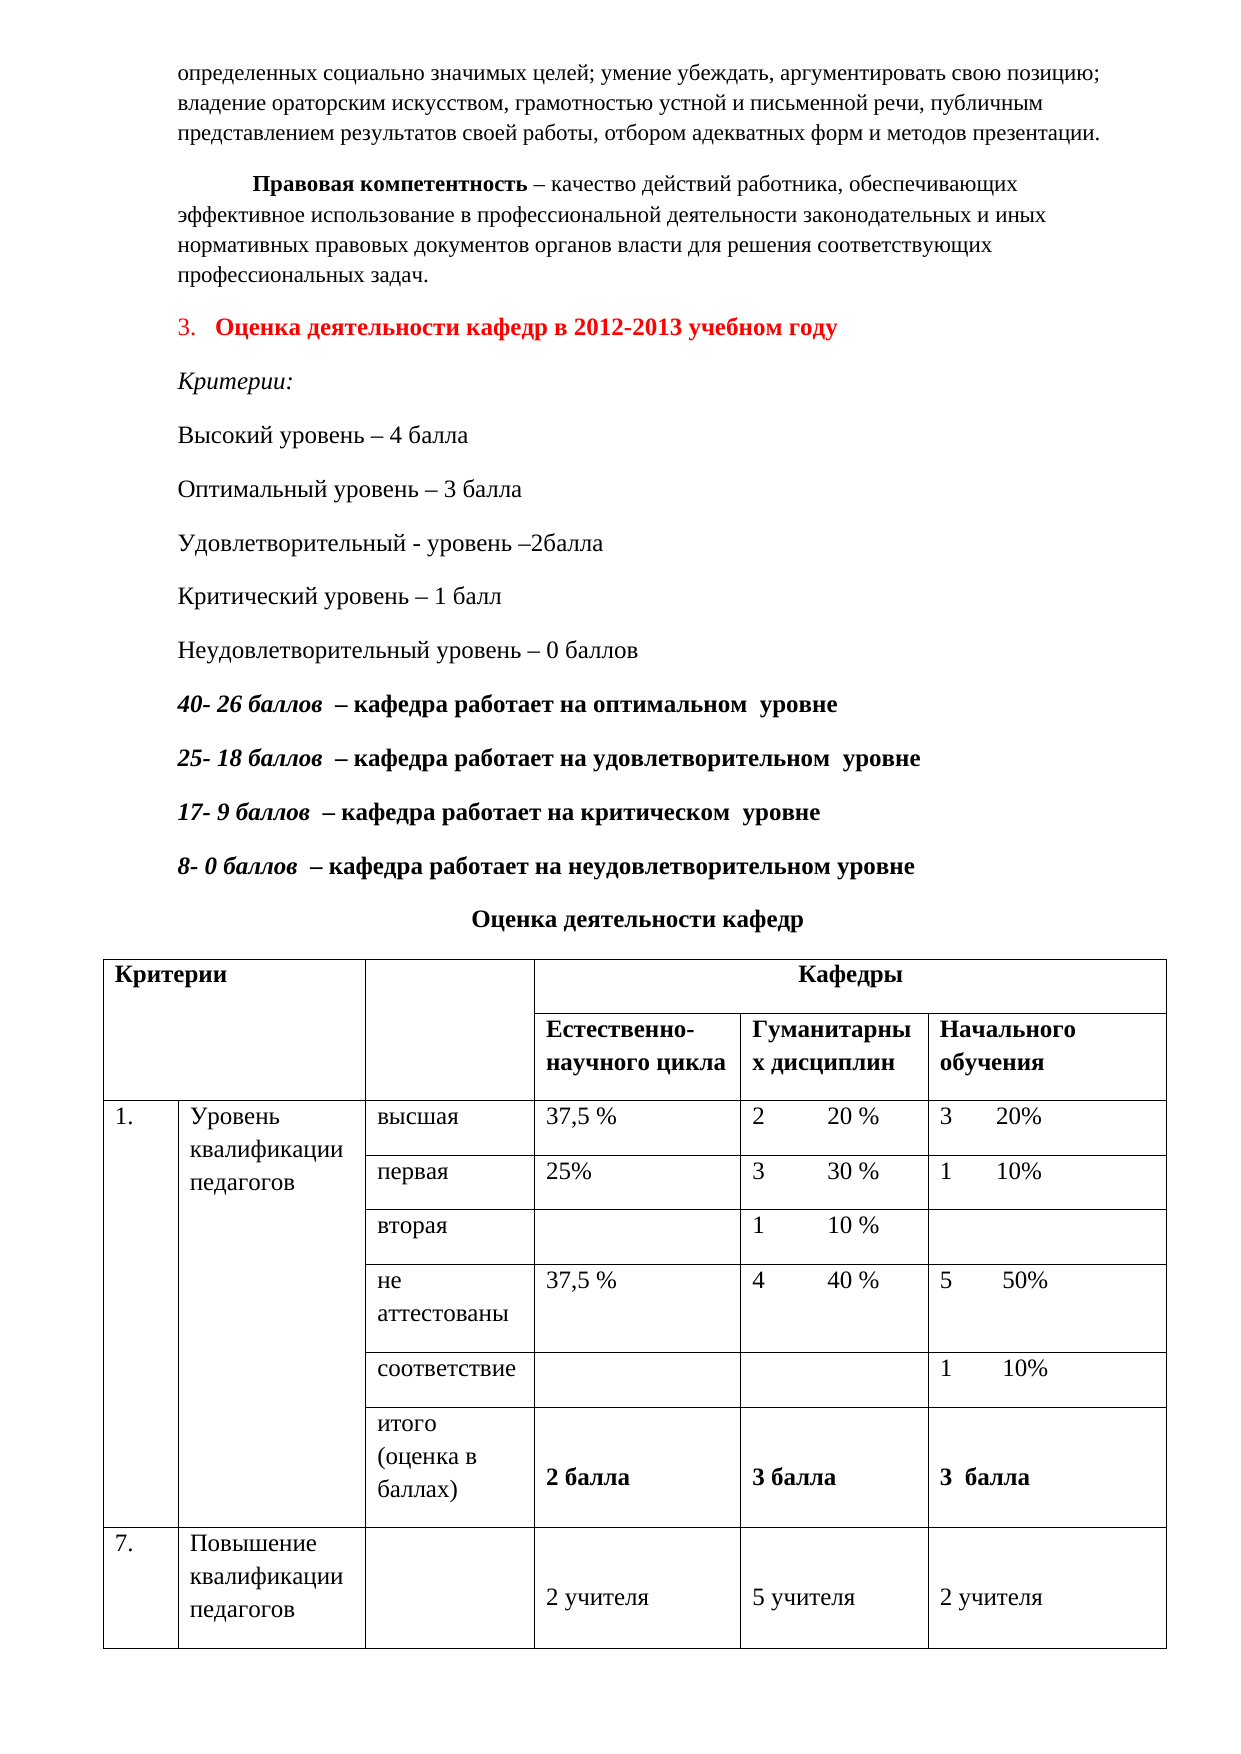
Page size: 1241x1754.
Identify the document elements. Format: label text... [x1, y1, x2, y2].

table_header [366, 960, 534, 1100]
table_cell [929, 1210, 1166, 1264]
table_cell 3 20% [929, 1101, 1166, 1155]
table_cell Повышение квалификации педагогов [179, 1528, 365, 1648]
table_cell высшая [366, 1101, 534, 1155]
table_cell 2 учителя [929, 1528, 1166, 1648]
text Оценка деятельности кафедр [177, 904, 1154, 933]
table_cell 3 30 % [741, 1156, 928, 1209]
table_cell 1 10% [929, 1353, 1166, 1407]
text Неудовлетворительный уровень – 0 баллов [177, 635, 1154, 664]
table_cell 4 40 % [741, 1265, 928, 1352]
table_cell первая [366, 1156, 534, 1209]
table_cell 5 учителя [741, 1528, 928, 1648]
text Удовлетворительный - уровень –2балла [177, 528, 1154, 556]
list Оценка деятельности кафедр в 2012-2013 учебном году [177, 312, 1154, 341]
table_cell вторая [366, 1210, 534, 1264]
table_cell итого (оценка в баллах) [366, 1408, 534, 1527]
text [177, 59, 1152, 146]
table_cell 1 10 % [741, 1210, 928, 1264]
table_cell 2 учителя [535, 1528, 740, 1648]
table_cell 37,5 % [535, 1101, 740, 1155]
table_cell 2 балла [535, 1408, 740, 1527]
text 17- 9 баллов – кафедра работает на критическом уровне [177, 797, 1154, 826]
table_cell 3 балла [929, 1408, 1166, 1527]
table_cell 2 20 % [741, 1101, 928, 1155]
text Правовая компетентность – качество действий работника, обеспечивающих эффективное использование в профессиональной деятельности законодательных и иных нормативных правовых документов органов власти для решения соответствующих профессиональных задач. [177, 171, 1152, 287]
text Критерии: [177, 366, 1154, 395]
table_cell не аттестованы [366, 1265, 534, 1352]
table_cell Уровень квалификации педагогов [179, 1101, 365, 1527]
text 8- 0 баллов – кафедра работает на неудовлетворительном уровне [177, 851, 1154, 879]
table_cell Естественно- научного цикла [535, 1014, 740, 1100]
table_cell соответствие [366, 1353, 534, 1407]
table_header Критерии [104, 960, 365, 1100]
text 40- 26 баллов – кафедра работает на оптимальном уровне [177, 689, 1154, 718]
table_cell 1 10% [929, 1156, 1166, 1209]
table_cell [535, 1353, 740, 1407]
table_header Кафедры [535, 960, 1166, 1013]
text Высокий уровень – 4 балла [177, 420, 1154, 449]
table_cell 3 балла [741, 1408, 928, 1527]
text Критический уровень – 1 балл [177, 581, 1154, 610]
text 25- 18 баллов – кафедра работает на удовлетворительном уровне [177, 743, 1154, 772]
table_cell [104, 1101, 178, 1527]
text Оптимальный уровень – 3 балла [177, 474, 1154, 502]
table_cell [535, 1210, 740, 1264]
table_cell [741, 1353, 928, 1407]
table_cell 5 50% [929, 1265, 1166, 1352]
table_cell [366, 1528, 534, 1648]
table_cell 37,5 % [535, 1265, 740, 1352]
table_cell Гуманитарных дисциплин [741, 1014, 928, 1100]
table_cell [104, 1528, 178, 1648]
table_cell 25% [535, 1156, 740, 1209]
table_cell Начального обучения [929, 1014, 1166, 1100]
